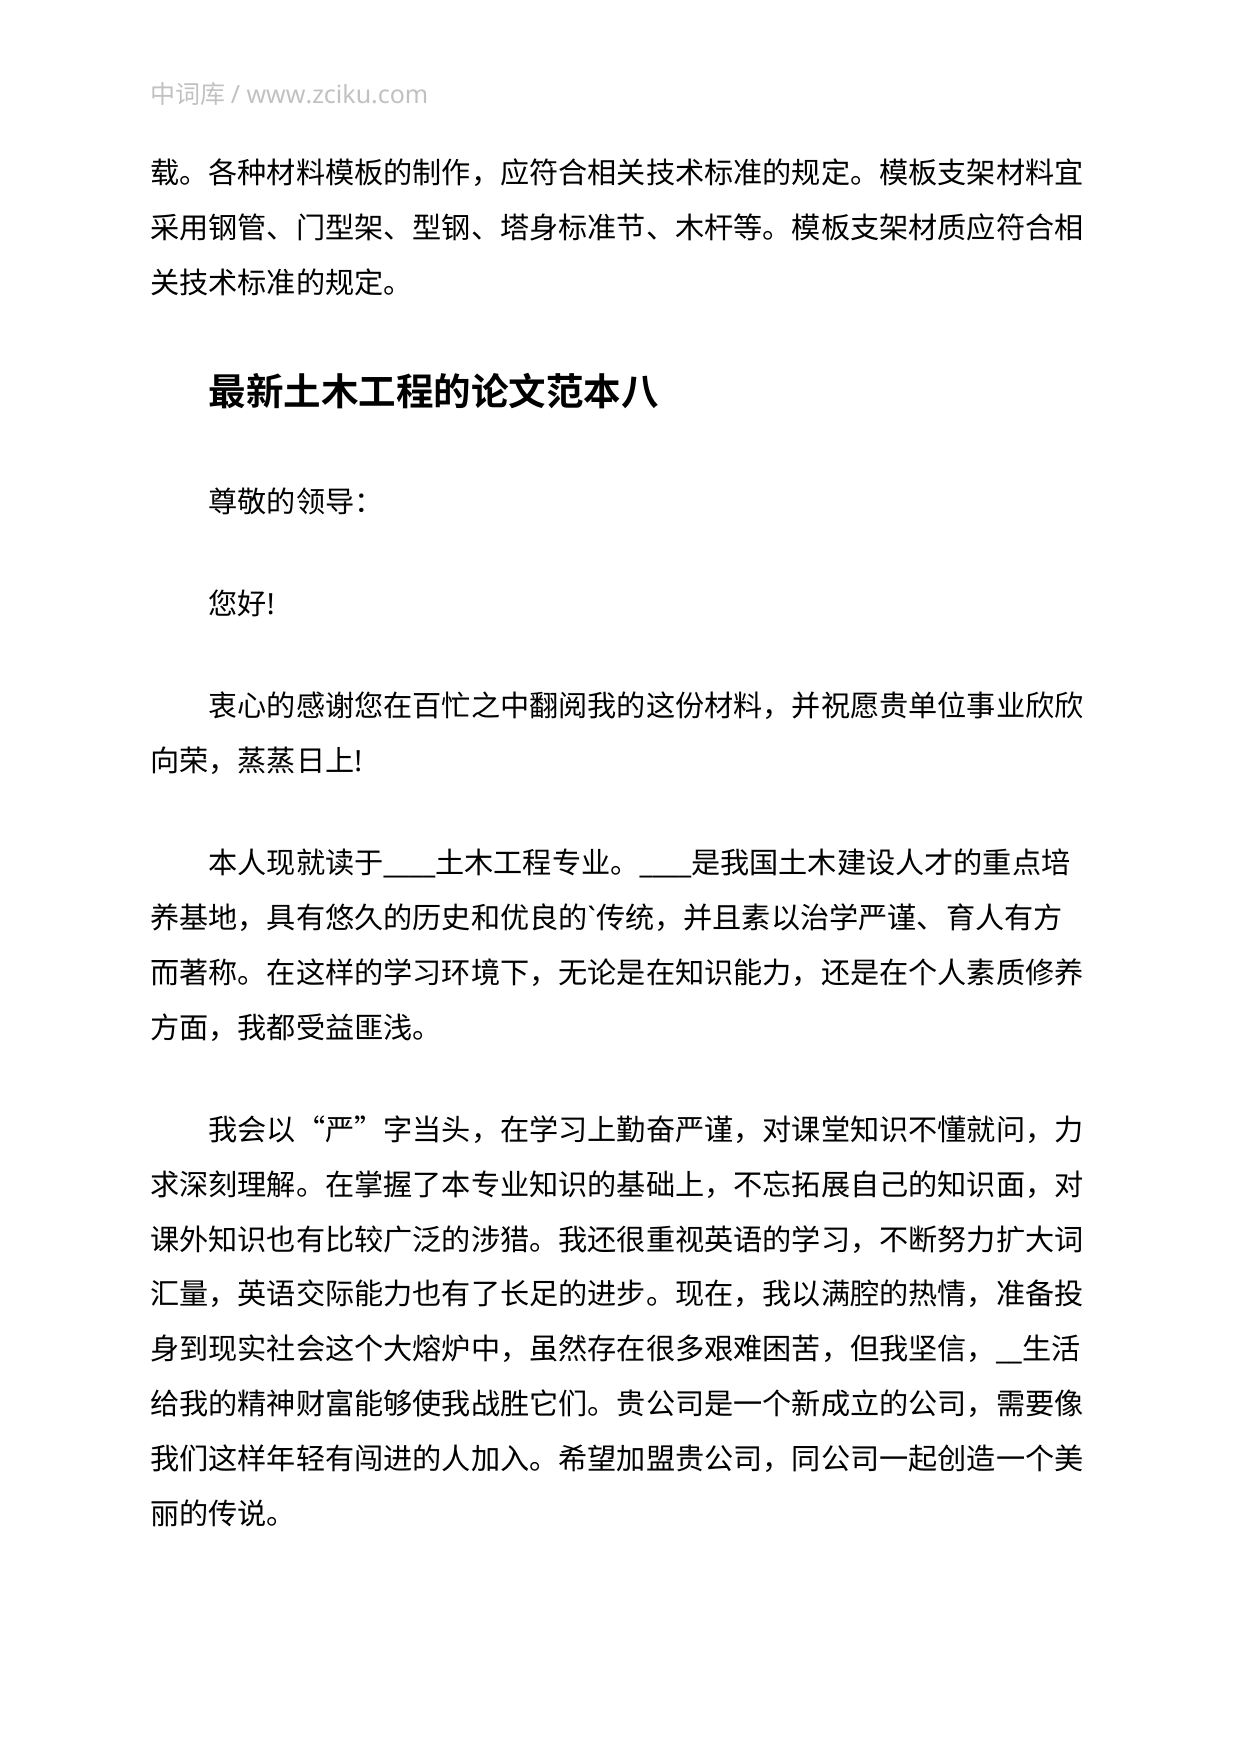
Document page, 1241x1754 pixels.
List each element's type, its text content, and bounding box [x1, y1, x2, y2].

text 最新土木工程的论文范本八 [150, 362, 1090, 416]
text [150, 150, 1090, 302]
text 尊敬的领导： [150, 479, 1090, 521]
text 我会以“严”字当头，在学习上勤奋严谨，对课堂知识不懂就问，力求深刻理解。在掌握了本专业知识的基础上，不忘拓展自己的知识面，对课外知识也有比较广泛的涉猎。我还很重视英语的学习，不断努力扩大词汇量，英语交际能力也有了长足的进步。现在，我以满腔的热情，准备投身到现实社会这个大熔炉中，虽然存在很多艰难困苦，但我坚信，__生活给我的精神财富能够使我战胜它们。贵公司是一个新成立的公司，需要像我们这样年轻有闯进的人加入。希望加盟贵公司，同公司一起创造一个美丽的传说。 [150, 1106, 1090, 1533]
text 您好! [150, 581, 1090, 623]
text 本人现就读于____土木工程专业。____是我国土木建设人才的重点培养基地，具有悠久的历史和优良的`传统，并且素以治学严谨、育人有方而著称。在这样的学习环境下，无论是在知识能力，还是在个人素质修养方面，我都受益匪浅。 [150, 839, 1090, 1047]
text 衷心的感谢您在百忙之中翻阅我的这份材料，并祝愿贵单位事业欣欣向荣，蒸蒸日上! [150, 683, 1090, 780]
